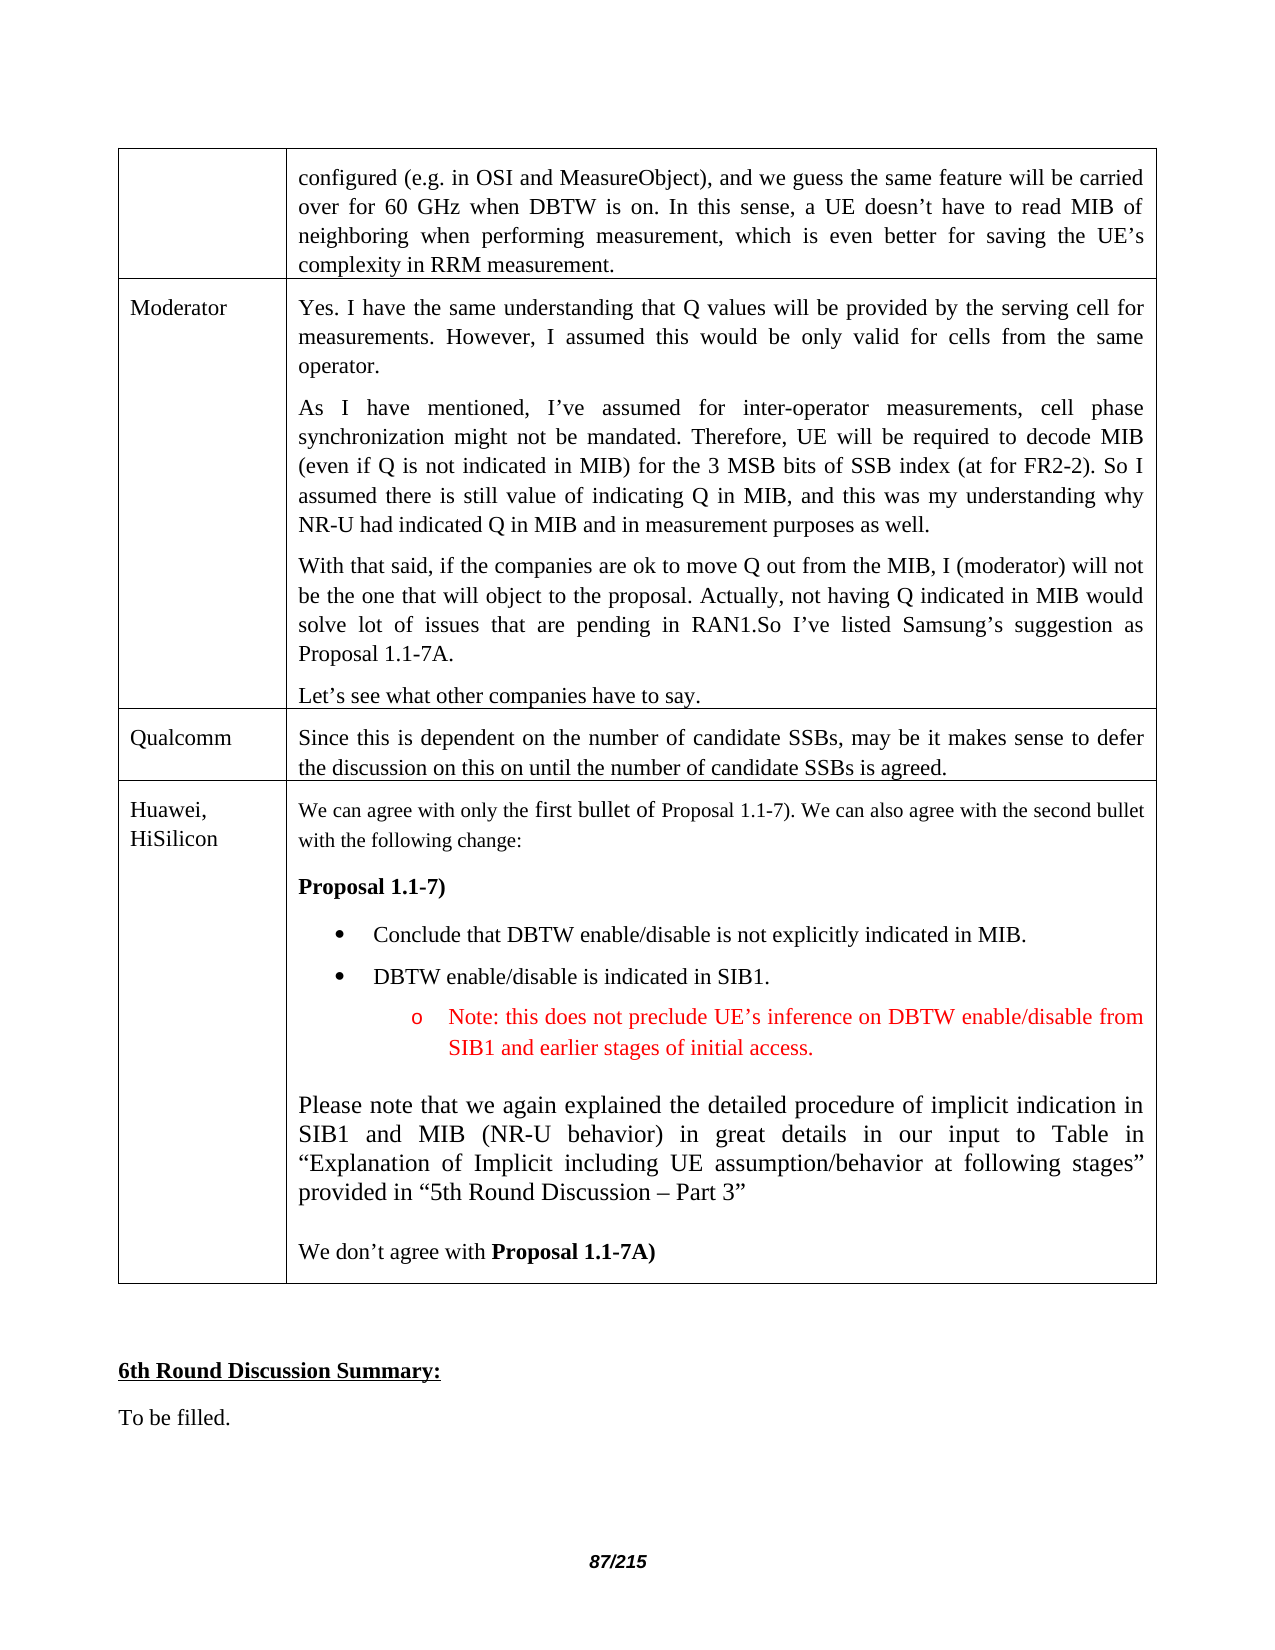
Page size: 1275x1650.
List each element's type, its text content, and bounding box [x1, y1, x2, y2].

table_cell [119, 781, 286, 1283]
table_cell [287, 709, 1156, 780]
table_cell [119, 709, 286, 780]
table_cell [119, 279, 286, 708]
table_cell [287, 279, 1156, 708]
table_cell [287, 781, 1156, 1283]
text To be filled. [118, 1404, 1157, 1431]
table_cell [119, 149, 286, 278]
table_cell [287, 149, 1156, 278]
subtitle 6th Round Discussion Summary: [118, 1357, 1157, 1384]
